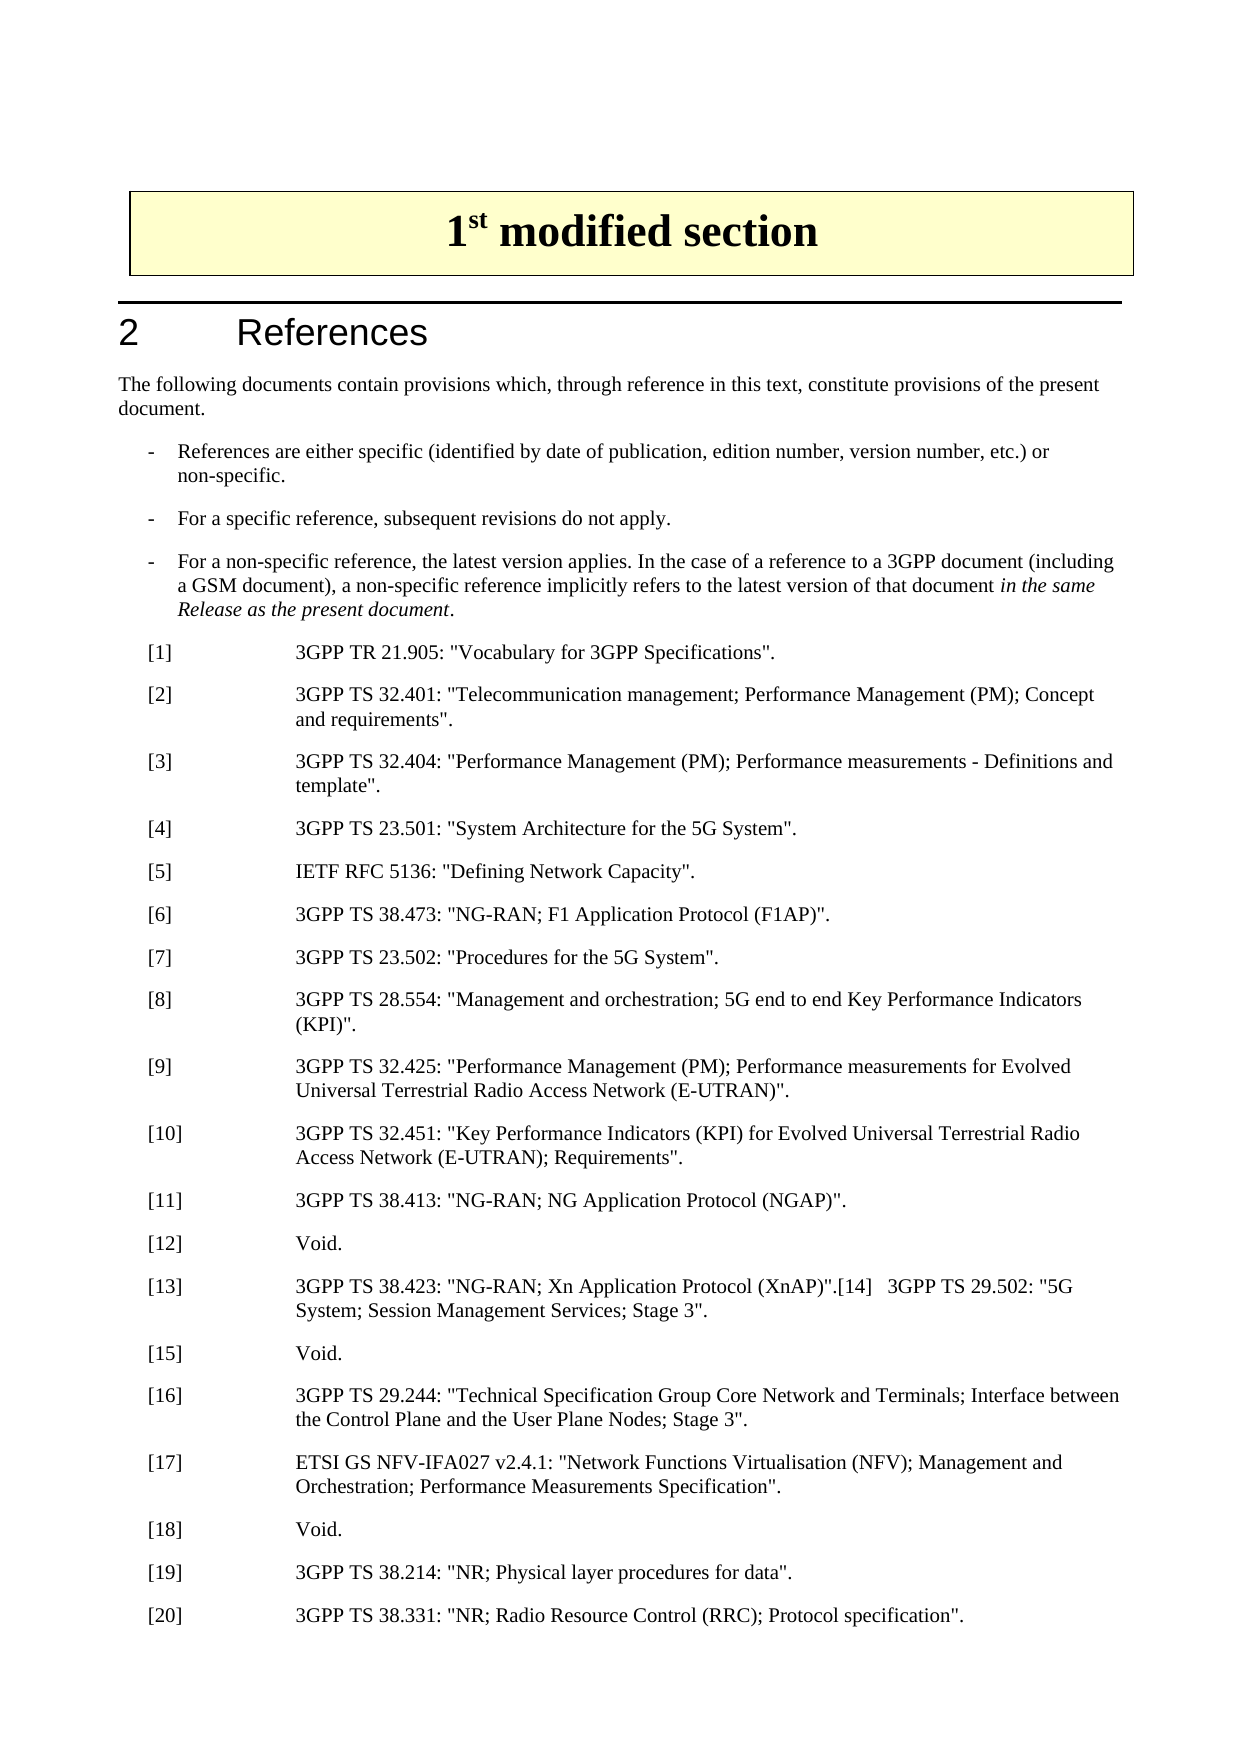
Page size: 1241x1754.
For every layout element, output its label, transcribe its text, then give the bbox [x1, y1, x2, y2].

text [2] 3GPP TS 32.401: "Telecommunication management; Performance Management (PM); Concept and requirements". [148, 682, 1122, 731]
text [7] 3GPP TS 23.502: "Procedures for the 5G System". [148, 944, 1122, 969]
text [17] ETSI GS NFV-IFA027 v2.4.1: "Network Functions Virtualisation (NFV); Management and Orchestration; Performance Measurements Specification". [148, 1450, 1122, 1498]
text [15] Void. [148, 1341, 1122, 1364]
text [3] 3GPP TS 32.404: "Performance Management (PM); Performance measurements - Definitions and template". [148, 749, 1122, 797]
table_header 1st modified section [131, 192, 1133, 275]
text [18] Void. [148, 1517, 1122, 1541]
subtitle 2 References [118, 304, 1122, 353]
text [5] IETF RFC 5136: "Defining Network Capacity". [148, 859, 1122, 883]
text [4] 3GPP TS 23.501: "System Architecture for the 5G System". [148, 816, 1122, 840]
text [6] 3GPP TS 38.473: "NG-RAN; F1 Application Protocol (F1AP)". [148, 902, 1122, 926]
text [8] 3GPP TS 28.554: "Management and orchestration; 5G end to end Key Performance Indicators (KPI)". [148, 987, 1122, 1036]
text [1] 3GPP TR 21.905: "Vocabulary for 3GPP Specifications". [148, 639, 1122, 664]
text [11] 3GPP TS 38.413: "NG-RAN; NG Application Protocol (NGAP)". [148, 1188, 1122, 1212]
text [10] 3GPP TS 32.451: "Key Performance Indicators (KPI) for Evolved Universal Terrestrial Radio Access Network (E-UTRAN); Requirements". [148, 1121, 1122, 1169]
text [19] 3GPP TS 38.214: "NR; Physical layer procedures for data". [148, 1560, 1122, 1584]
text [12] Void. [148, 1231, 1122, 1255]
text - For a specific reference, subsequent revisions do not apply. [148, 506, 1122, 530]
text [16] 3GPP TS 29.244: "Technical Specification Group Core Network and Terminals; Interface between the Control Plane and the User Plane Nodes; Stage 3". [148, 1383, 1122, 1431]
text The following documents contain provisions which, through reference in this text, constitute provisions of the present document. [118, 372, 1122, 420]
text [20] 3GPP TS 38.331: "NR; Radio Resource Control (RRC); Protocol specification". [148, 1603, 1122, 1627]
text - References are either specific (identified by date of publication, edition number, version number, etc.) or non-specific. [148, 439, 1122, 487]
text [13] 3GPP TS 38.423: "NG-RAN; Xn Application Protocol (XnAP)".[14] 3GPP TS 29.502: "5G System; Session Management Services; Stage 3". [148, 1274, 1122, 1322]
text [9] 3GPP TS 32.425: "Performance Management (PM); Performance measurements for Evolved Universal Terrestrial Radio Access Network (E-UTRAN)". [148, 1054, 1122, 1102]
text - For a non-specific reference, the latest version applies. In the case of a reference to a 3GPP document (including a GSM document), a non-specific reference implicitly refers to the latest version of that document in the same Release as the present document. [148, 549, 1122, 621]
